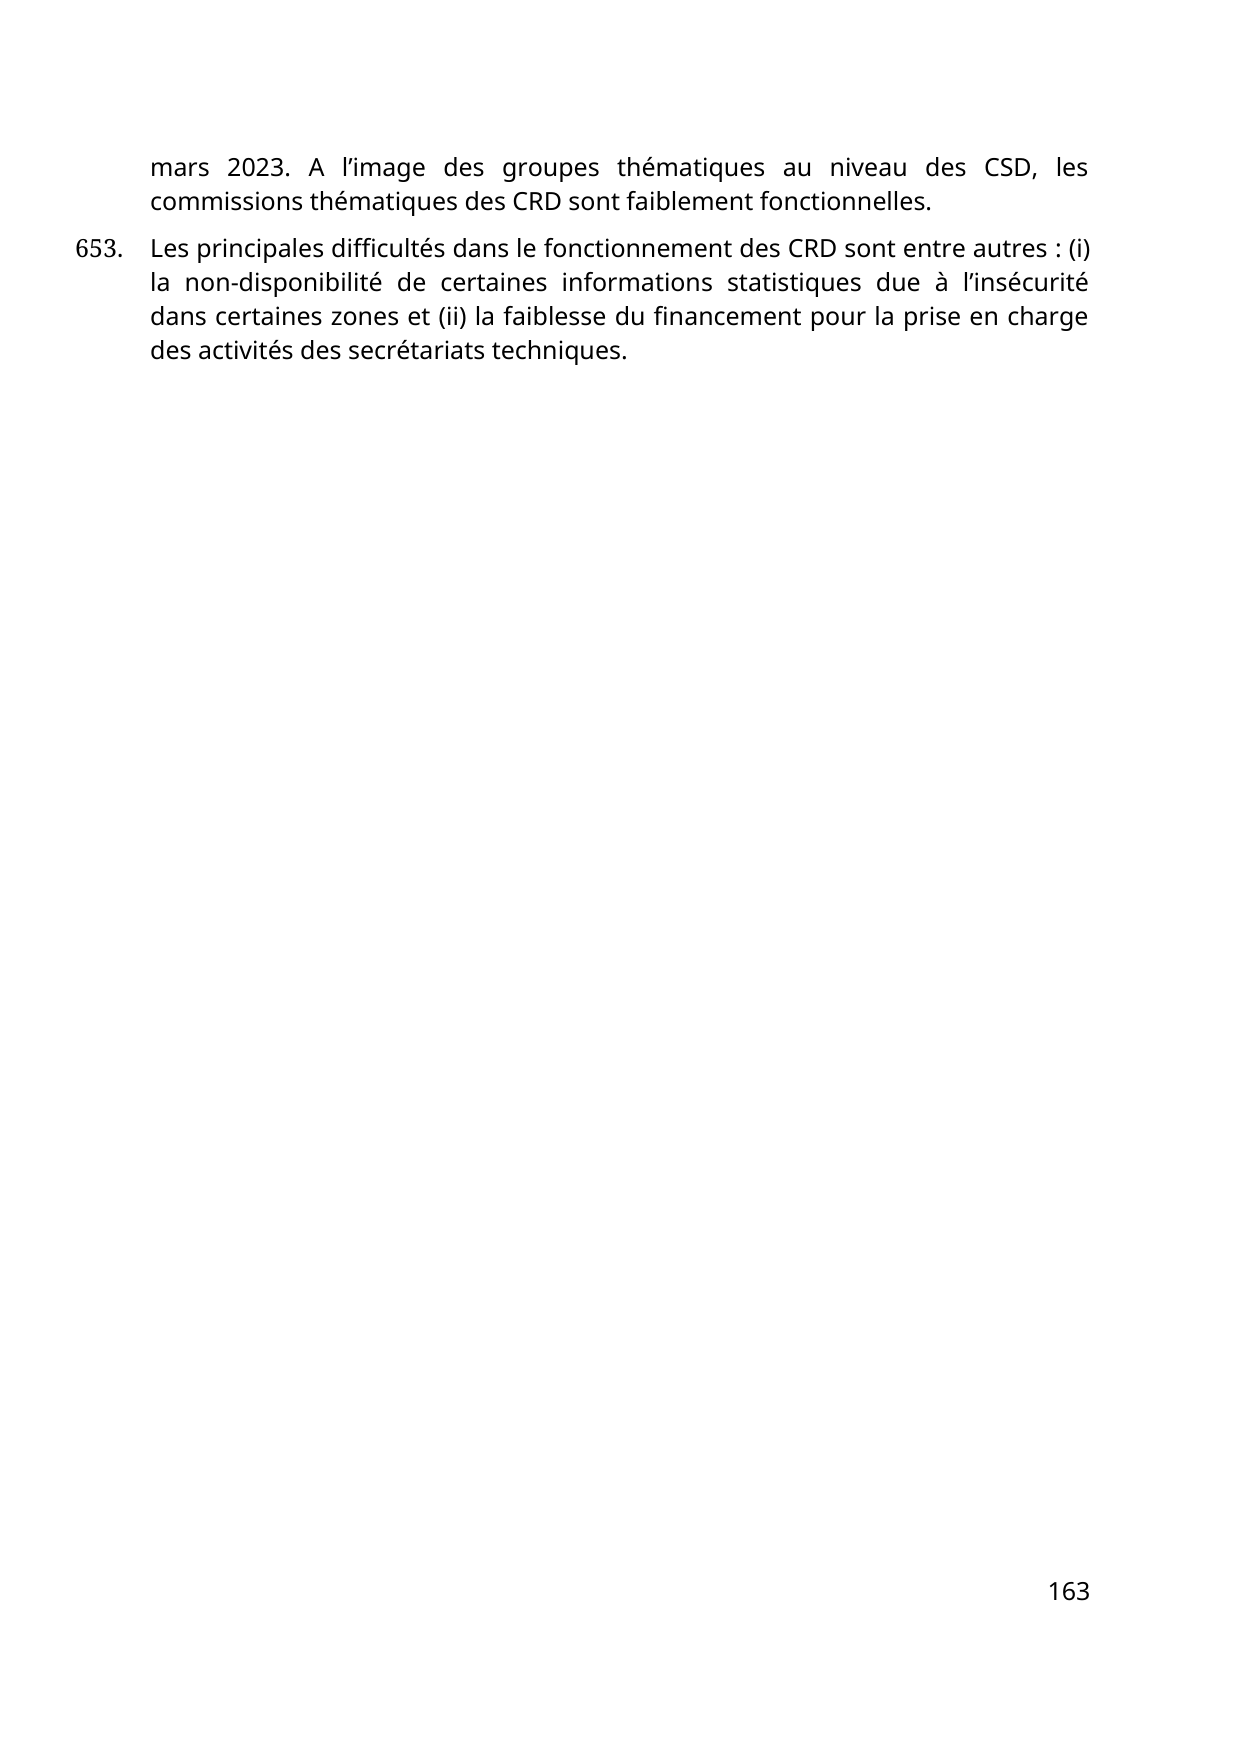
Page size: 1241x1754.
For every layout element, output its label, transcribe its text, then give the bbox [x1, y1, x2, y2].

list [75, 150, 1090, 218]
list Les principales difficultés dans le fonctionnement des CRD sont entre autres : (i) la non-disponibilité de certaines informations statistiques due à l’insécurité dans certaines zones et (ii) la faiblesse du financement pour la prise en charge des activités des secrétariats techniques. [75, 231, 1090, 367]
